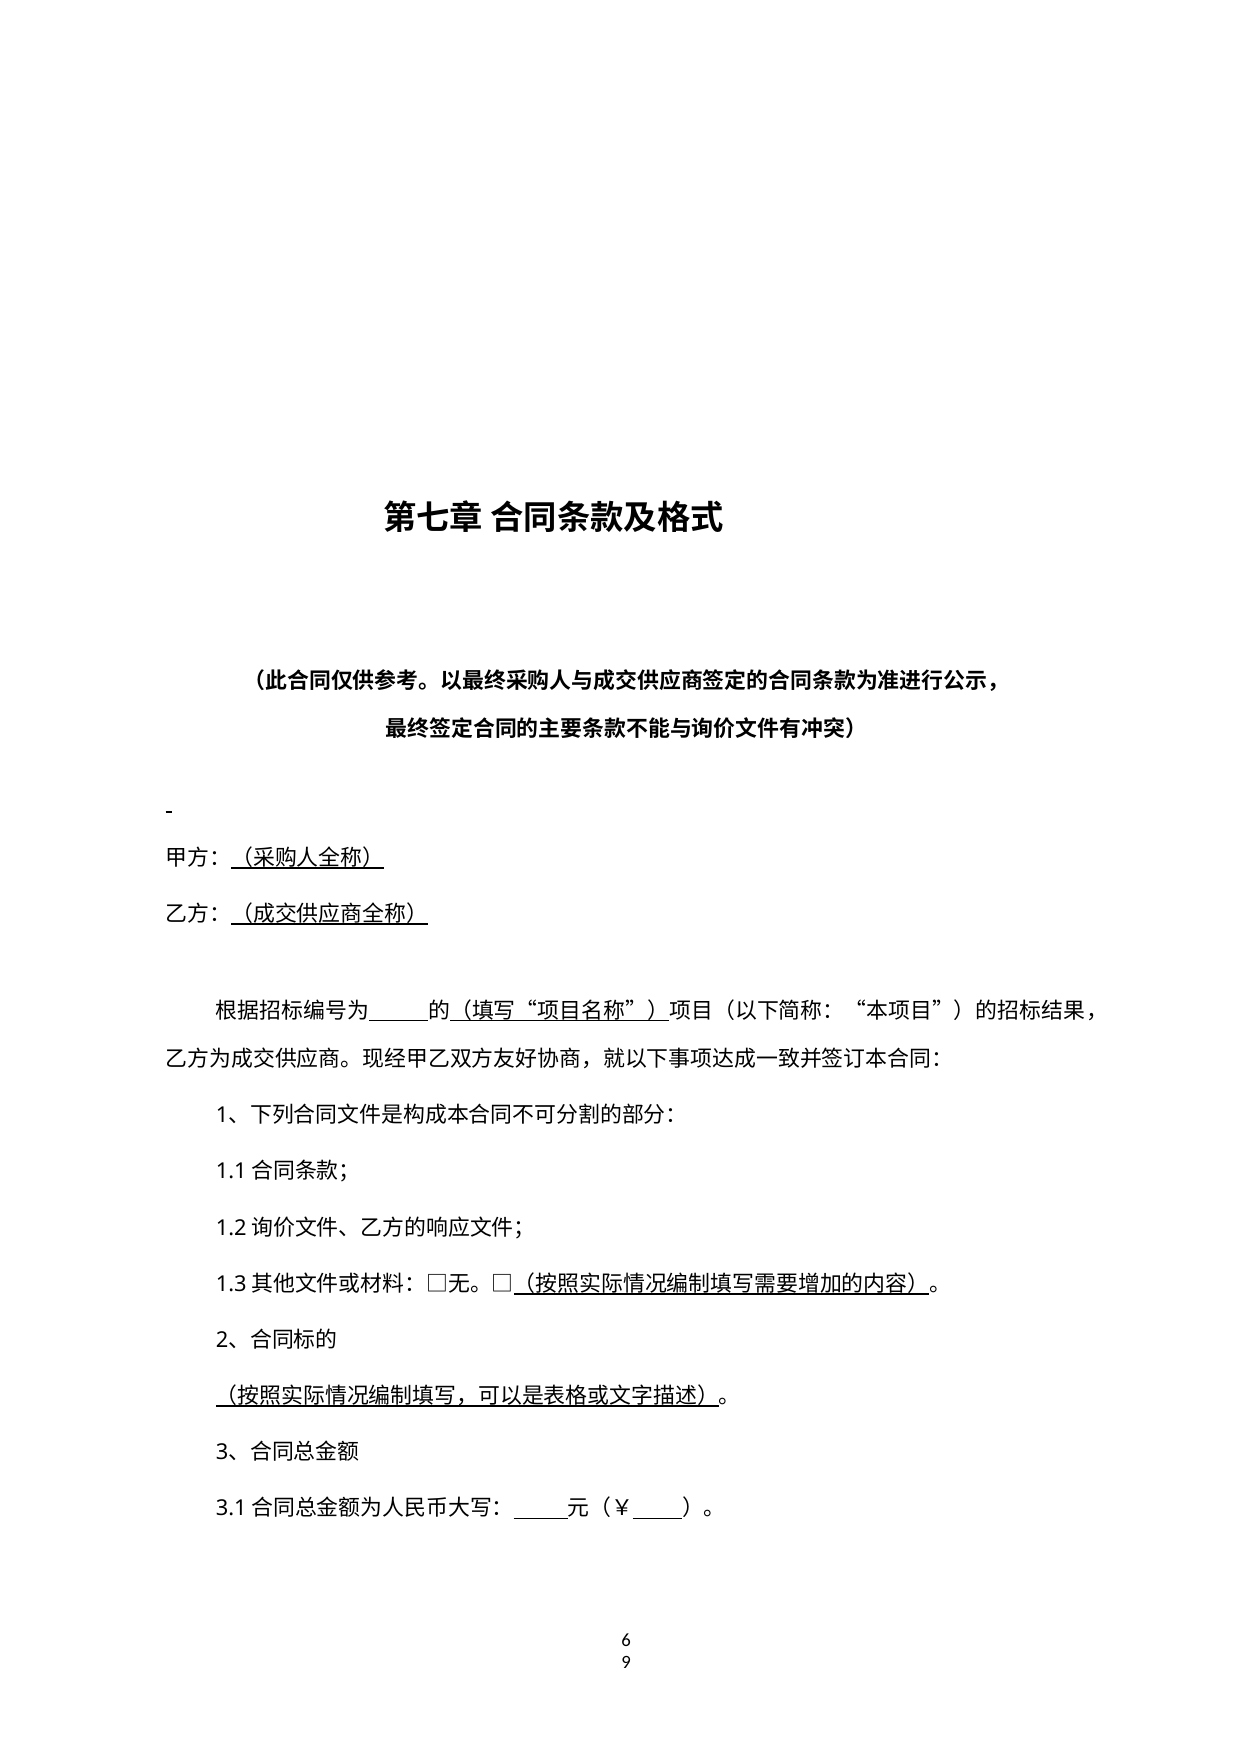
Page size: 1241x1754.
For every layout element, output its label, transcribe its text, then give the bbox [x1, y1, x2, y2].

text 3、合同总金额 [165, 1434, 1087, 1466]
text 1.2询价文件、乙方的响应文件； [165, 1209, 1087, 1242]
text 乙方：（成交供应商全称） [165, 896, 1087, 928]
text 3.1合同总金额为人民币大写： 元（￥ ）。 [165, 1490, 1087, 1523]
text 根据招标编号为 的（填写“项目名称”）项目（以下简称：“本项目”）的招标结果，乙方为成交供应商。现经甲乙双方友好协商，就以下事项达成一致并签订本合同： [165, 992, 1087, 1073]
text 2、合同标的 [165, 1322, 1087, 1354]
text 1.3其他文件或材料：□无。□（按照实际情况编制填写需要增加的内容）。 [165, 1266, 1087, 1298]
text 1.1合同条款； [165, 1153, 1087, 1186]
text 1、下列合同文件是构成本合同不可分割的部分： [165, 1097, 1087, 1129]
text 最终签定合同的主要条款不能与询价文件有冲突） [165, 711, 1087, 743]
text （此合同仅供参考。以最终采购人与成交供应商签定的合同条款为准进行公示， [165, 662, 1087, 695]
text （按照实际情况编制填写，可以是表格或文字描述）。 [165, 1378, 1087, 1410]
text 第七章 合同条款及格式 [165, 483, 1087, 548]
text 甲方：（采购人全称） [165, 839, 1087, 872]
